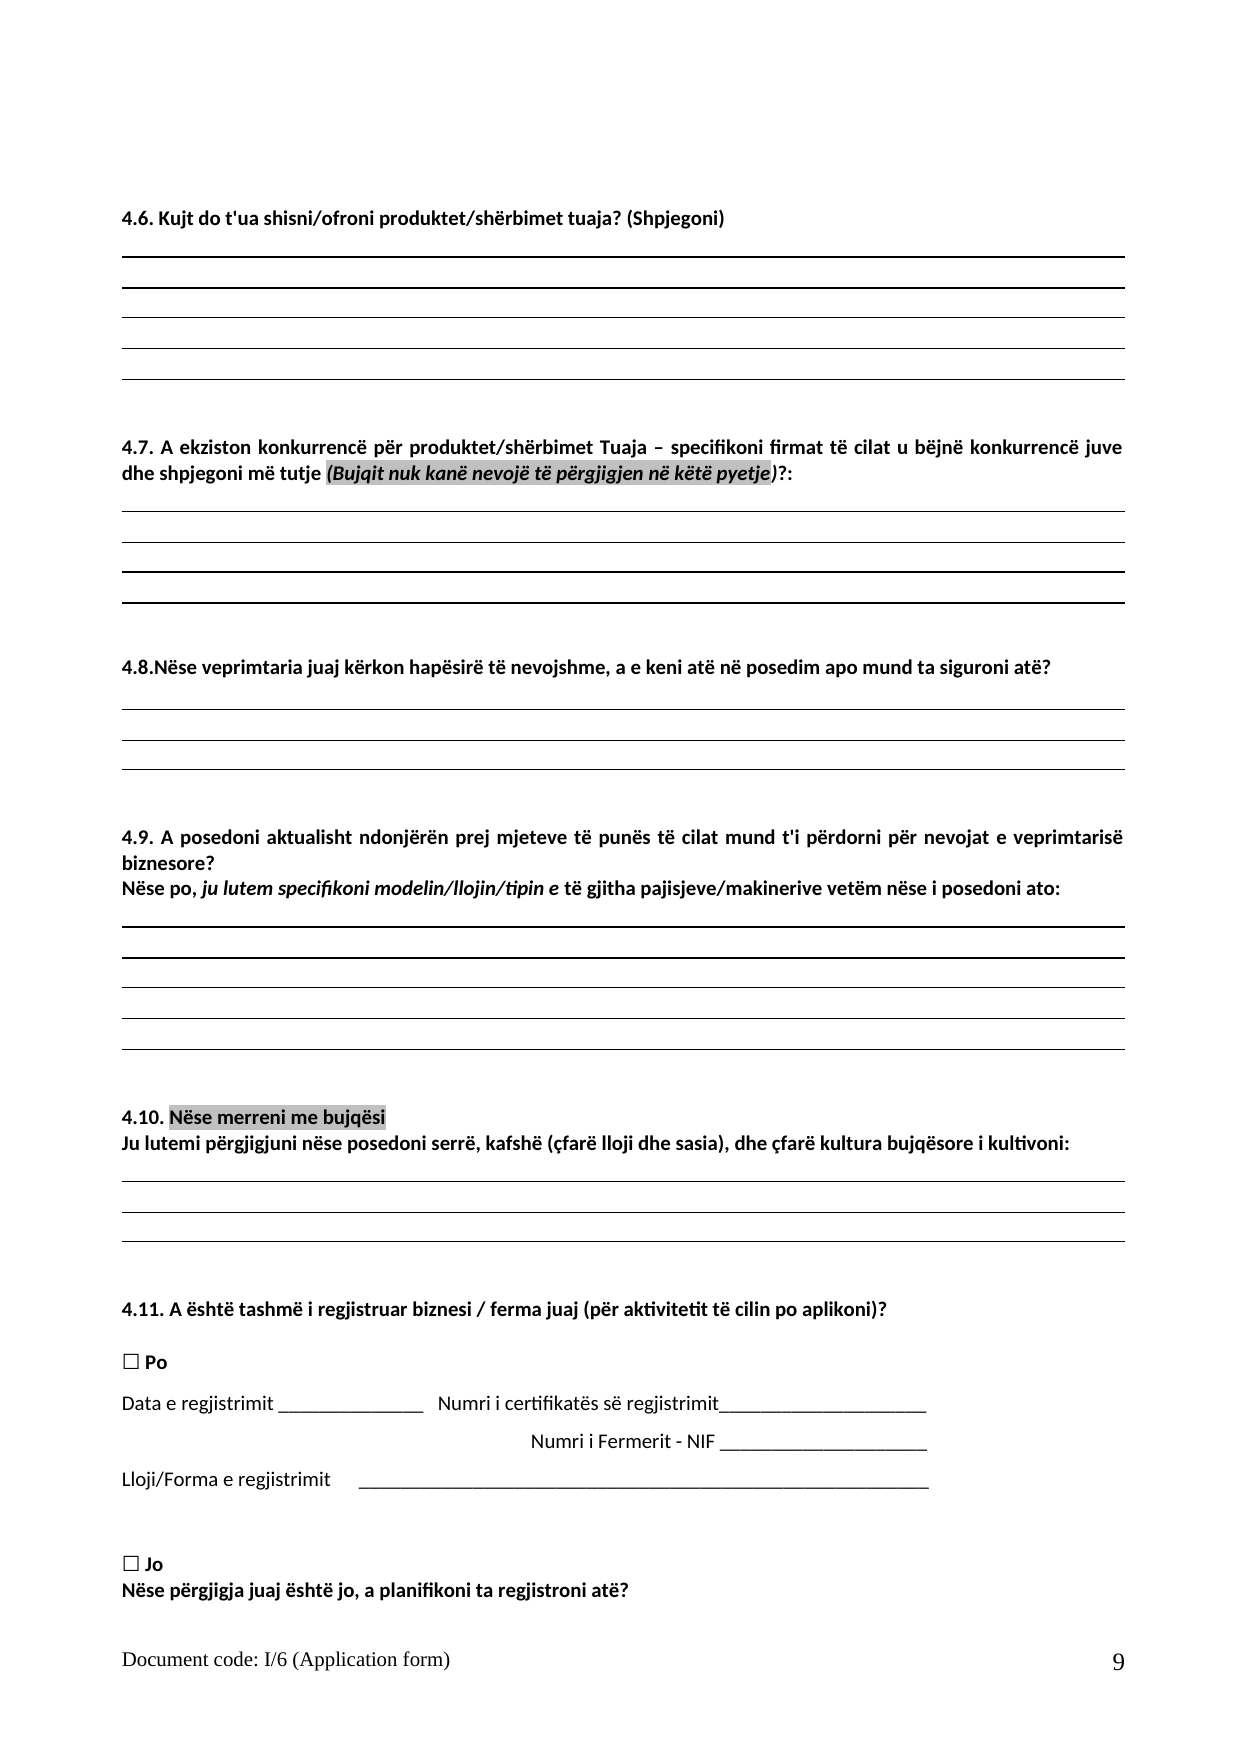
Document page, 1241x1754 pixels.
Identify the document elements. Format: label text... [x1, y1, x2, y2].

title 4.11. A është tashmë i regjistruar biznesi / ferma juaj (për aktivitetit të cilin po aplikoni)? [122, 1297, 1125, 1322]
title Po [122, 1347, 1125, 1376]
text 4.9. A posedoni aktualisht ndonjërën prej mjeteve të punës të cilat mund t'i përdorni për nevojat e veprimtarisë biznesore? [122, 824, 1125, 875]
text 4.7. A ekziston konkurrencë për produktet/shërbimet Tuaja – specifikoni firmat të cilat u bëjnë konkurrencë juve dhe shpjegoni më tutje (Bujqit nuk kanë nevojë të përgjigjen në këtë pyetje)?: [122, 434, 1125, 485]
title Lloji/Forma e regjistrimit _______________________________________________________ [122, 1466, 1125, 1492]
title 4.6. Kujt do t'ua shisni/ofroni produktet/shërbimet tuaja? (Shpjegoni) [122, 205, 1125, 231]
text 4.10. Nëse merreni me bujqësi [122, 1104, 1125, 1130]
text Jo [122, 1549, 1125, 1578]
text Nëse përgjigja juaj është jo, a planifikoni ta regjistroni atë? [122, 1578, 1125, 1603]
text 4.8.Nëse veprimtaria juaj kërkon hapësirë të nevojshme, a e keni atë në posedim apo mund ta siguroni atë? [122, 654, 1125, 680]
text Ju lutemi përgjigjuni nëse posedoni serrë, kafshë (çfarë lloji dhe sasia), dhe çfarë kultura bujqësore i kultivoni: [122, 1130, 1125, 1155]
text Nëse po, ju lutem specifikoni modelin/llojin/tipin e të gjitha pajisjeve/makinerive vetëm nëse i posedoni ato: [122, 875, 1125, 901]
title Data e regjistrimit ______________ Numri i certifikatës së regjistrimit____________________ [122, 1390, 1125, 1416]
title Numri i Fermerit - NIF ____________________ [29, 1428, 1125, 1454]
